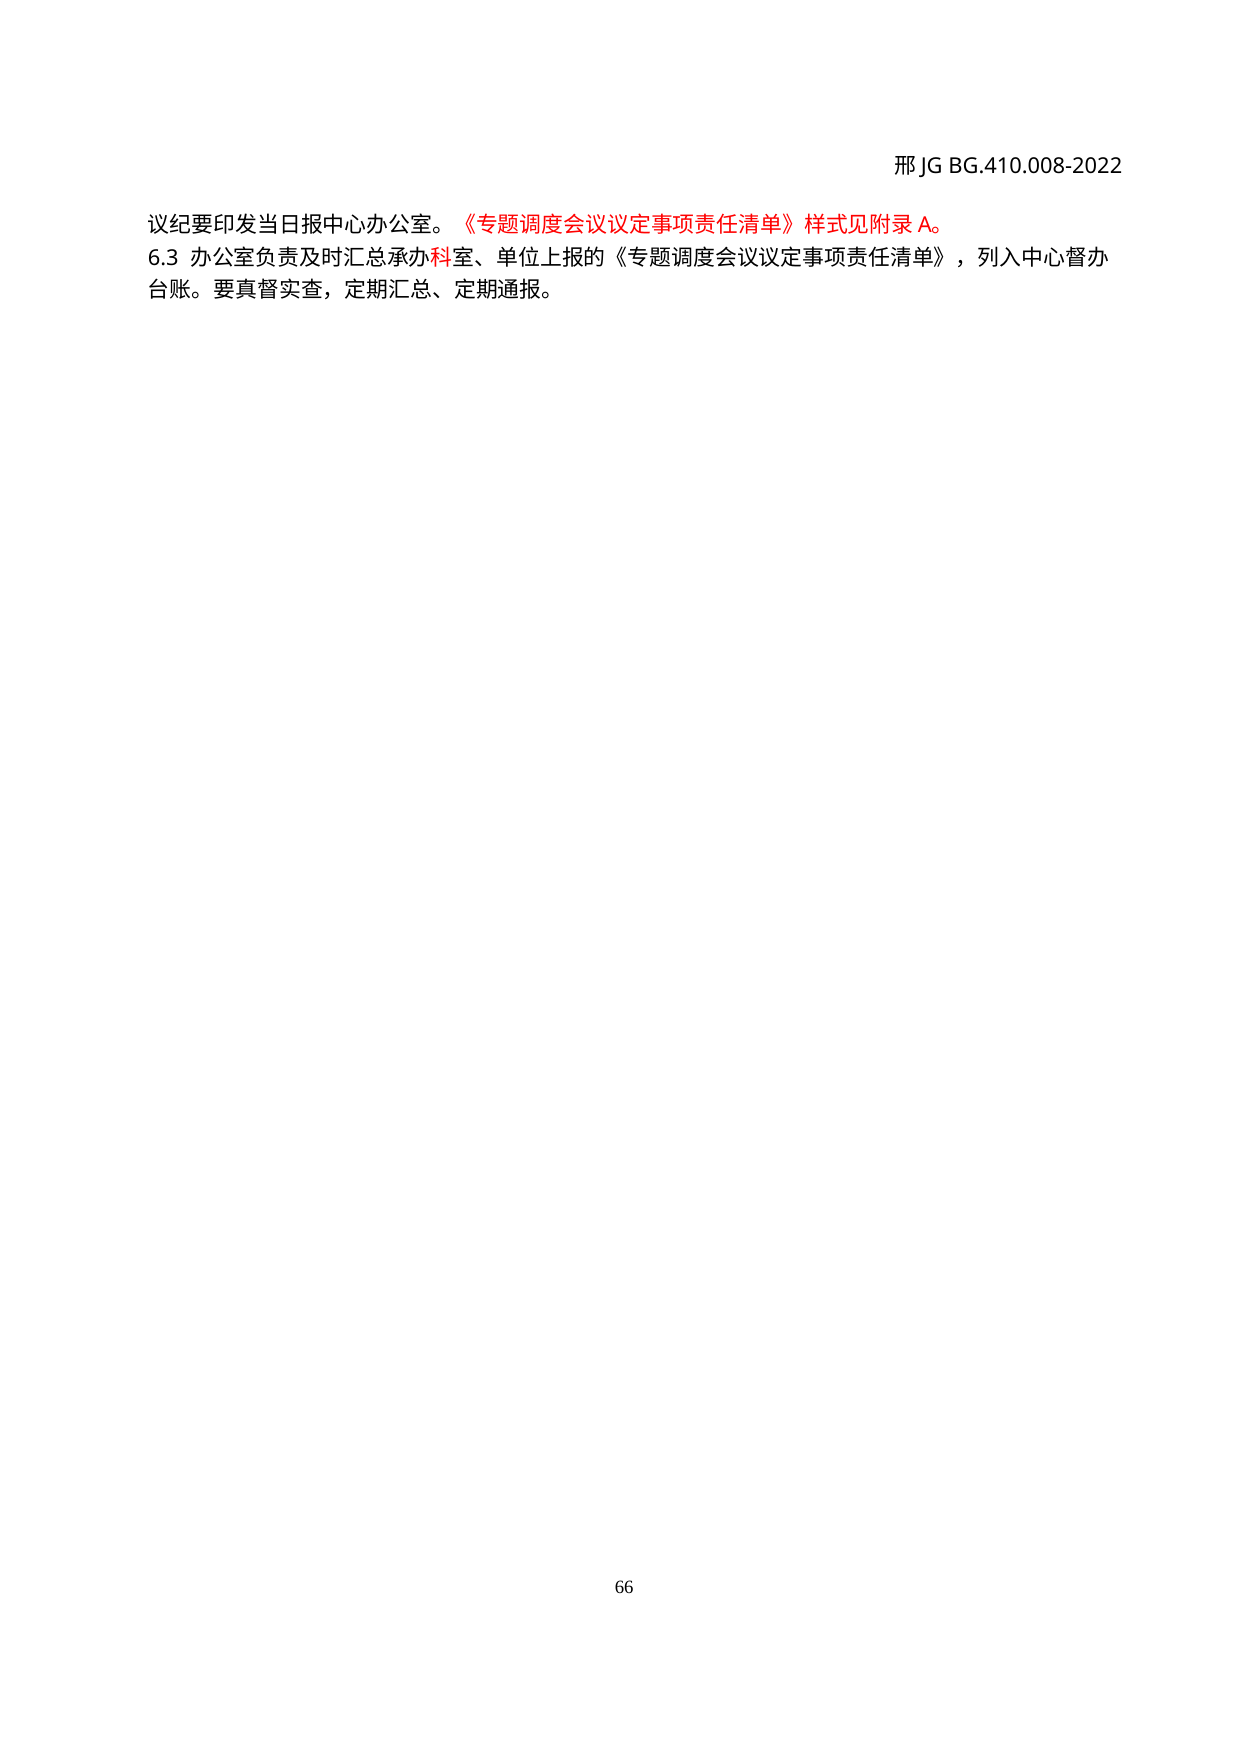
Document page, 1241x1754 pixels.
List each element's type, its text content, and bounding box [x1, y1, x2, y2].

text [148, 207, 1122, 239]
text 办公室负责及时汇总承办科室、单位上报的《专题调度会议议定事项责任清单》，列入中心督办台账。要真督实查，定期汇总、定期通报。 [148, 239, 1122, 304]
